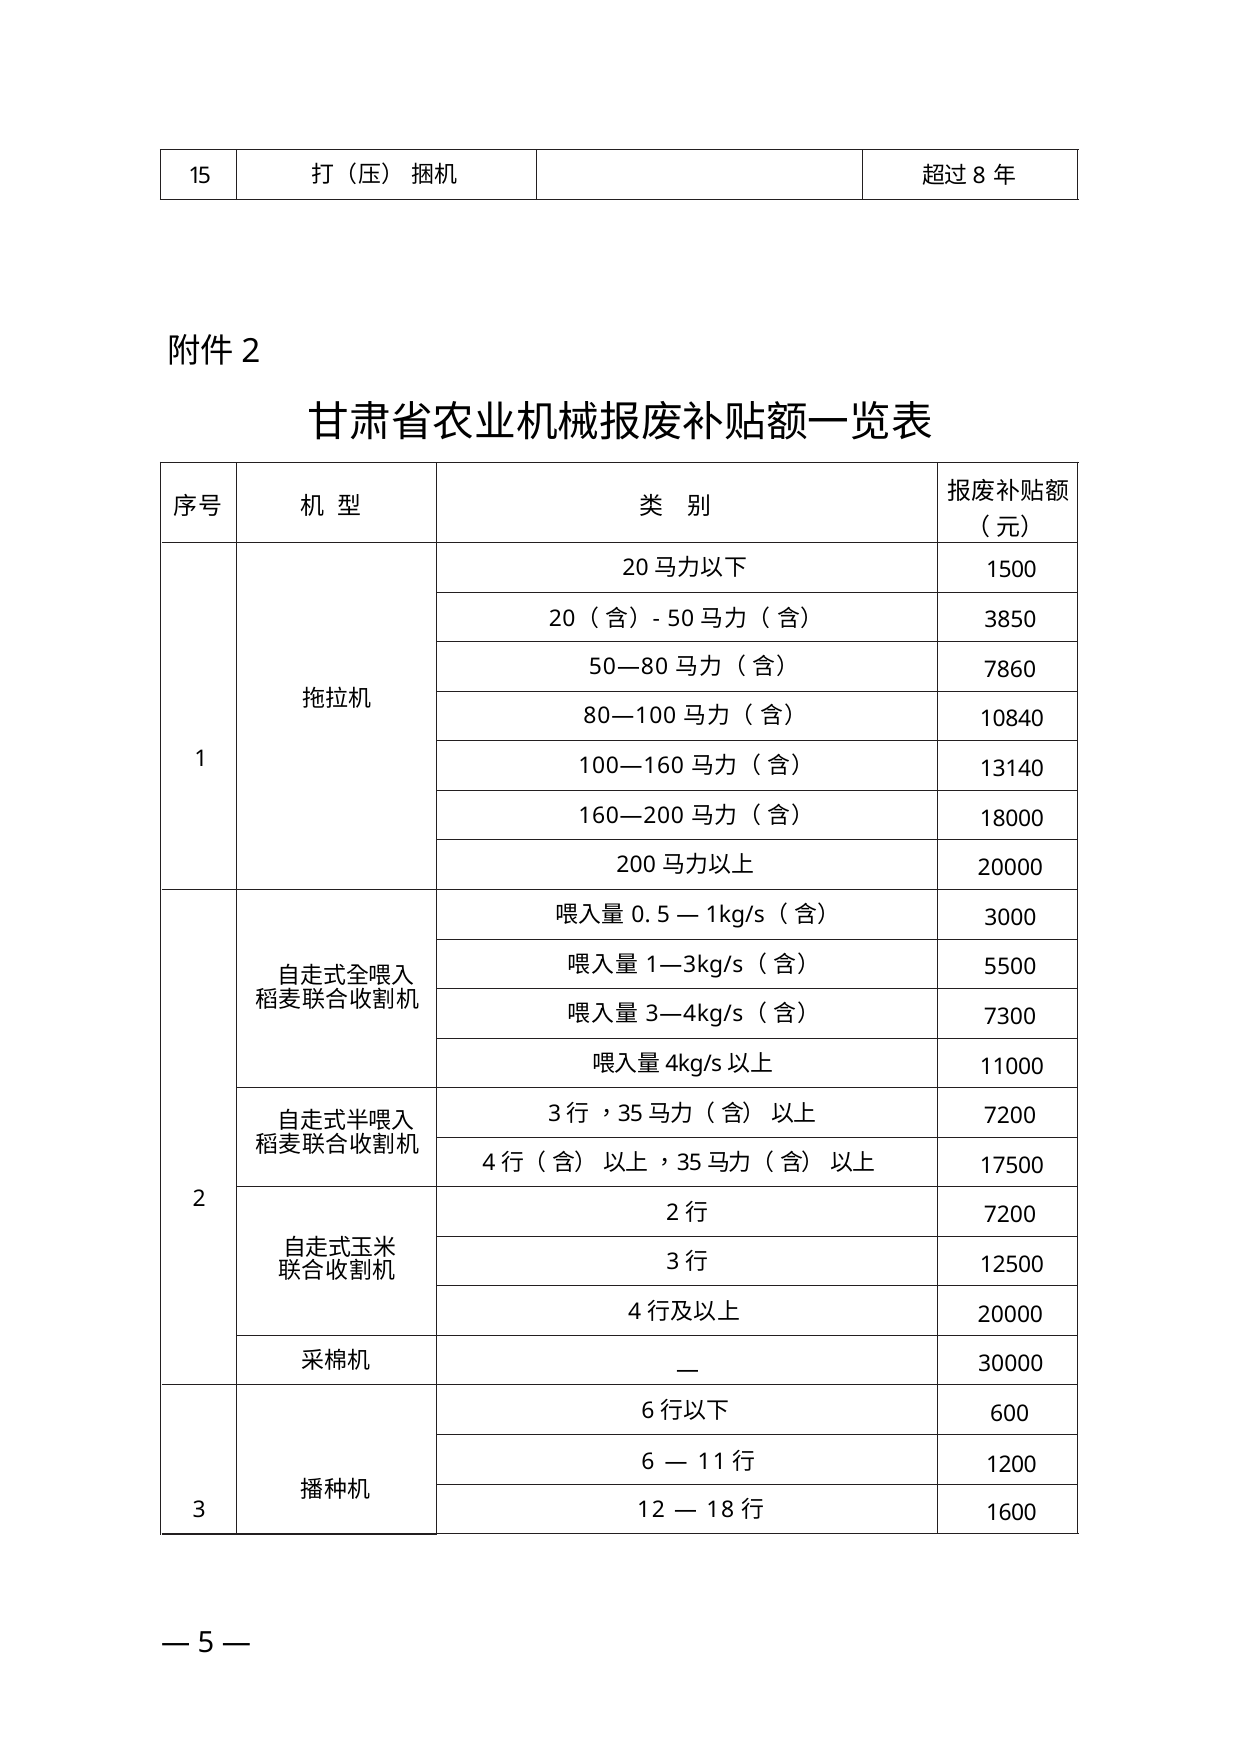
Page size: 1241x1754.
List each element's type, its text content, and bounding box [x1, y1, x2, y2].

table_cell 20000 [938, 840, 1077, 889]
table_cell 超过 8 年 [863, 150, 1077, 199]
table_cell 播种机 [237, 1385, 436, 1533]
text 甘肃省农业机械报废补贴额一览表 [161, 384, 1079, 449]
text 附件 2 [167, 327, 1079, 372]
table_cell 1200 [938, 1435, 1077, 1483]
table_cell 30000 [938, 1336, 1077, 1384]
table_cell 喂入量 0. 5 — 1kg/s（ 含） [437, 890, 937, 938]
table_cell 自走式半喂入 稻麦联合收割机 [237, 1088, 436, 1186]
table_cell 1 [161, 543, 236, 889]
table_cell 自走式全喂入 稻麦联合收割机 [237, 890, 436, 1087]
table_cell 喂入量 3—4kg/s（ 含） [437, 989, 937, 1038]
table_cell 6 行以下 [437, 1385, 937, 1434]
table_cell 15 [161, 150, 236, 199]
table_cell — [437, 1336, 937, 1384]
table_cell 3 行 [437, 1237, 937, 1285]
table_cell 7200 [938, 1187, 1077, 1236]
table_cell 4 行（ 含） 以上 ，35 马力（ 含） 以上 [437, 1138, 937, 1186]
table_header 类 别 [437, 463, 937, 542]
table_cell 12 — 18 行 [437, 1485, 937, 1533]
table_cell 打（压） 捆机 [237, 150, 536, 199]
table_cell 100—160 马力（ 含） [437, 741, 937, 790]
table_header 报废补贴额 （ 元） [938, 463, 1077, 542]
table_cell 18000 [938, 791, 1077, 839]
table_cell 喂入量 4kg/s 以上 [437, 1039, 937, 1087]
table_cell 4 行及以上 [437, 1286, 937, 1335]
table_cell 50—80 马力（ 含） [437, 642, 937, 691]
table_header 序号 [161, 463, 236, 542]
table_cell 6 — 11行 [437, 1435, 937, 1483]
table_cell 10840 [938, 692, 1077, 740]
table_cell 12500 [938, 1237, 1077, 1285]
table_cell 7300 [938, 989, 1077, 1038]
table_cell 喂入量 1—3kg/s（ 含） [437, 940, 937, 988]
table_cell 2 [161, 890, 236, 1384]
table_cell 1500 [938, 543, 1077, 592]
table_cell 20（ 含）- 50 马力（ 含） [437, 593, 937, 641]
table_cell 3 [161, 1385, 236, 1533]
table_cell 自走式玉米 联合收割机 [237, 1187, 436, 1335]
table_cell 3000 [938, 890, 1077, 938]
table_header 机 型 [237, 463, 436, 542]
table_cell 13140 [938, 741, 1077, 790]
table_cell 200 马力以上 [437, 840, 937, 889]
table_cell 2 行 [437, 1187, 937, 1236]
table_cell 17500 [938, 1138, 1077, 1186]
table_cell 1600 [938, 1485, 1077, 1533]
table_cell 拖拉机 [237, 543, 436, 889]
table_cell 3 行 ，35 马力（ 含） 以上 [437, 1088, 937, 1137]
table_cell 20000 [938, 1286, 1077, 1335]
table_cell 160—200 马力（ 含） [437, 791, 937, 839]
table_cell 20 马力以下 [437, 543, 937, 592]
table_cell [537, 150, 862, 199]
table_cell 7200 [938, 1088, 1077, 1137]
table_cell 采棉机 [237, 1336, 436, 1384]
table_cell 80—100 马力（ 含） [437, 692, 937, 740]
table_cell 11000 [938, 1039, 1077, 1087]
table_cell 3850 [938, 593, 1077, 641]
table_cell 5500 [938, 940, 1077, 988]
table_cell 7860 [938, 642, 1077, 691]
table_cell 600 [938, 1385, 1077, 1434]
